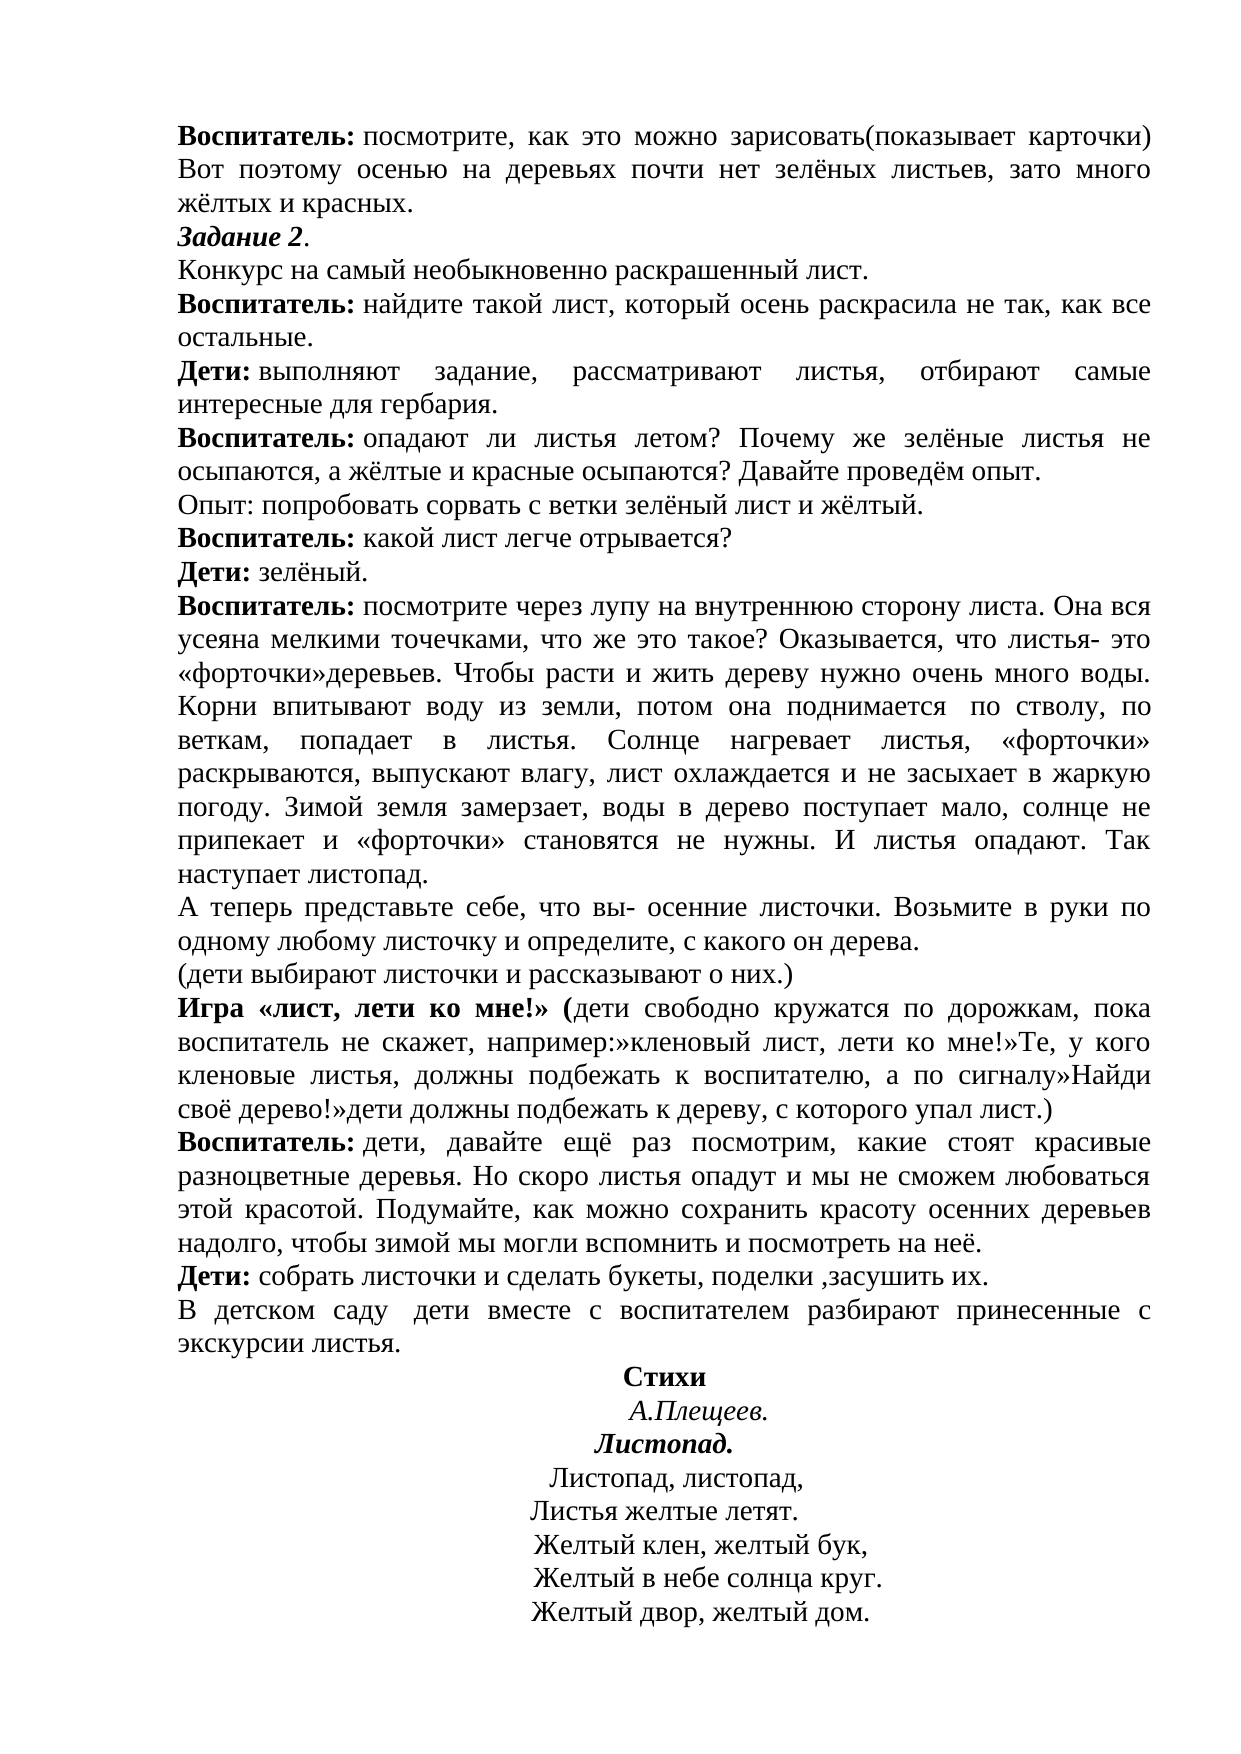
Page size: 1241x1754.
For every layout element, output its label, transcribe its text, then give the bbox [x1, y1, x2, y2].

text Конкурс на самый необыкновенно раскрашенный лист. [177, 252, 1152, 286]
text Воспитатель: посмотрите через лупу на внутреннюю сторону листа. Она вся усеяна мелкими точечками, что же это такое? Оказывается, что листья- это «форточки»деревьев. Чтобы расти и жить дереву нужно очень много воды. Корни впитывают воду из земли, потом она поднимается по стволу, по веткам, попадает в листья. Солнце нагревает листья, «форточки» раскрываются, выпускают влагу, лист охлаждается и не засыхает в жаркую погоду. Зимой земля замерзает, воды в дерево поступает мало, солнце не припекает и «форточки» становятся не нужны. И листья опадают. Так наступает листопад. [177, 588, 1152, 889]
text Воспитатель: найдите такой лист, который осень раскрасила не так, как все остальные. [177, 286, 1152, 353]
text В детском саду дети вместе с воспитателем разбирают принесенные с экскурсии листья. [177, 1292, 1152, 1359]
text Листопад, листопад, [177, 1460, 1152, 1493]
text Желтый клен, желтый бук, [177, 1527, 1152, 1560]
text А.Плещеев. [177, 1393, 1152, 1426]
text Воспитатель: посмотрите, как это можно зарисовать(показывает карточки) Вот поэтому осенью на деревьях почти нет зелёных листьев, зато много жёлтых и красных. [177, 118, 1152, 219]
text Листопад. [177, 1426, 1152, 1460]
text Желтый двор, желтый дом. [177, 1594, 1152, 1627]
text Стихи [177, 1359, 1152, 1393]
text Задание 2. [177, 219, 1152, 252]
text Воспитатель: опадают ли листья летом? Почему же зелёные листья не осыпаются, а жёлтые и красные осыпаются? Давайте проведём опыт. [177, 420, 1152, 487]
text Желтый в небе солнца круг. [177, 1560, 1152, 1594]
text Опыт: попробовать сорвать с ветки зелёный лист и жёлтый. [177, 487, 1152, 521]
text А теперь представьте себе, что вы- осенние листочки. Возьмите в руки по одному любому листочку и определите, с какого он дерева. [177, 889, 1152, 957]
text Дети: зелёный. [177, 554, 1152, 588]
text Игра «лист, лети ко мне!» (дети свободно кружатся по дорожкам, пока воспитатель не скажет, например:»кленовый лист, лети ко мне!»Те, у кого кленовые листья, должны подбежать к воспитателю, а по сигналу»Найди своё дерево!»дети должны подбежать к дереву, с которого упал лист.) [177, 990, 1152, 1124]
text Воспитатель: дети, давайте ещё раз посмотрим, какие стоят красивые разноцветные деревья. Но скоро листья опадут и мы не сможем любоваться этой красотой. Подумайте, как можно сохранить красоту осенних деревьев надолго, чтобы зимой мы могли вспомнить и посмотреть на неё. [177, 1124, 1152, 1258]
text Дети: собрать листочки и сделать букеты, поделки ,засушить их. [177, 1258, 1152, 1292]
text Воспитатель: какой лист легче отрывается? [177, 521, 1152, 554]
text Дети: выполняют задание, рассматривают листья, отбирают самые интересные для гербария. [177, 353, 1152, 420]
text Листья желтые летят. [177, 1493, 1152, 1527]
text (дети выбирают листочки и рассказывают о них.) [177, 957, 1152, 990]
